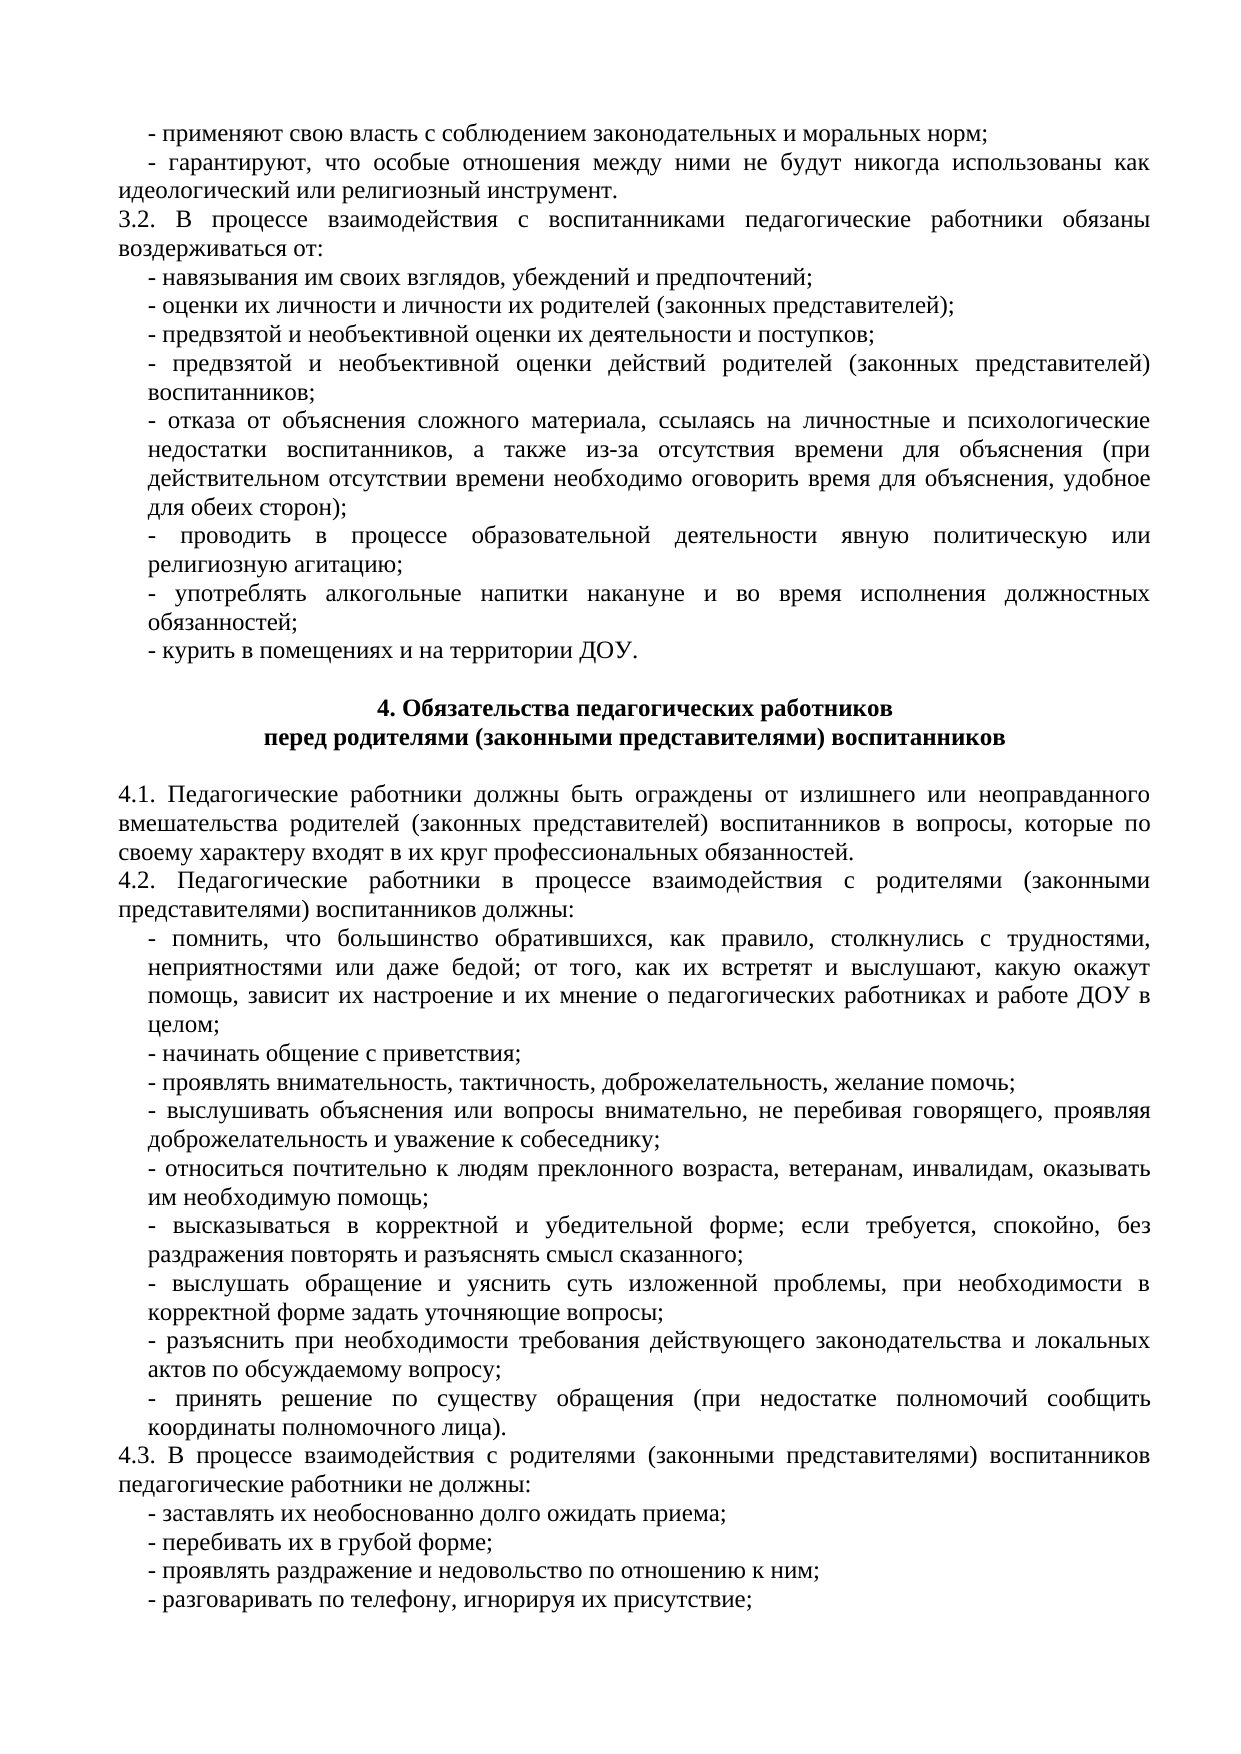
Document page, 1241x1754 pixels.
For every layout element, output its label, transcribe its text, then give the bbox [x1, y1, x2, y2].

text 4.1. Педагогические работники должны быть ограждены от излишнего или неоправданного вмешательства родителей (законных представителей) воспитанников в вопросы, которые по своему характеру входят в их круг профессиональных обязанностей. [118, 779, 1152, 866]
text 4.3. В процессе взаимодействия с родителями (законными представителями) воспитанников педагогические работники не должны: [118, 1441, 1152, 1498]
list - начинать общение с приветствия; [148, 1038, 1152, 1067]
list - отказа от объяснения сложного материала, ссылаясь на личностные и психологические недостатки воспитанников, а также из-за отсутствия времени для объяснения (при действительном отсутствии времени необходимо оговорить время для объяснения, удобное для обеих сторон); [148, 406, 1152, 521]
list - предвзятой и необъективной оценки действий родителей (законных представителей) воспитанников; [148, 348, 1152, 406]
list - принять решение по существу обращения (при недостатке полномочий сообщить координаты полномочного лица). [148, 1383, 1152, 1441]
text 4. Обязательства педагогических работников [118, 693, 1152, 722]
list - применяют свою власть с соблюдением законодательных и моральных норм; [118, 118, 1152, 147]
list - перебивать их в грубой форме; [148, 1527, 1152, 1556]
text - навязывания им своих взглядов, убеждений и предпочтений; [148, 262, 1152, 291]
list - проводить в процессе образовательной деятельности явную политическую или религиозную агитацию; [148, 521, 1152, 578]
list - разъяснить при необходимости требования действующего законодательства и локальных актов по обсуждаемому вопросу; [148, 1326, 1152, 1383]
list - выслушивать объяснения или вопросы внимательно, не перебивая говорящего, проявляя доброжелательность и уважение к собеседнику; [148, 1096, 1152, 1153]
list - заставлять их необоснованно долго ожидать приема; [148, 1498, 1152, 1527]
list - относиться почтительно к людям преклонного возраста, ветеранам, инвалидам, оказывать им необходимую помощь; [148, 1153, 1152, 1211]
text - оценки их личности и личности их родителей (законных представителей); [148, 291, 1152, 319]
list - разговаривать по телефону, игнорируя их присутствие; [148, 1584, 1152, 1613]
list - употреблять алкогольные напитки накануне и во время исполнения должностных обязанностей; [148, 578, 1152, 636]
list - высказываться в корректной и убедительной форме; если требуется, спокойно, без раздражения повторять и разъяснять смысл сказанного; [148, 1211, 1152, 1268]
list - проявлять раздражение и недовольство по отношению к ним; [148, 1556, 1152, 1584]
list - гарантируют, что особые отношения между ними не будут никогда использованы как идеологический или религиозный инструмент. [118, 147, 1152, 204]
list - помнить, что большинство обратившихся, как правило, столкнулись с трудностями, неприятностями или даже бедой; от того, как их встретят и выслушают, какую окажут помощь, зависит их настроение и их мнение о педагогических работниках и работе ДОУ в целом; [148, 923, 1152, 1038]
list - выслушать обращение и уяснить суть изложенной проблемы, при необходимости в корректной форме задать уточняющие вопросы; [148, 1268, 1152, 1326]
text перед родителями (законными представителями) воспитанников [118, 722, 1152, 751]
text 4.2. Педагогические работники в процессе взаимодействия с родителями (законными представителями) воспитанников должны: [118, 866, 1152, 923]
list - проявлять внимательность, тактичность, доброжелательность, желание помочь; [148, 1067, 1152, 1096]
list - курить в помещениях и на территории ДОУ. [148, 636, 1152, 664]
list - предвзятой и необъективной оценки их деятельности и поступков; [148, 319, 1152, 348]
text 3.2. В процессе взаимодействия с воспитанниками педагогические работники обязаны воздерживаться от: [118, 204, 1152, 262]
